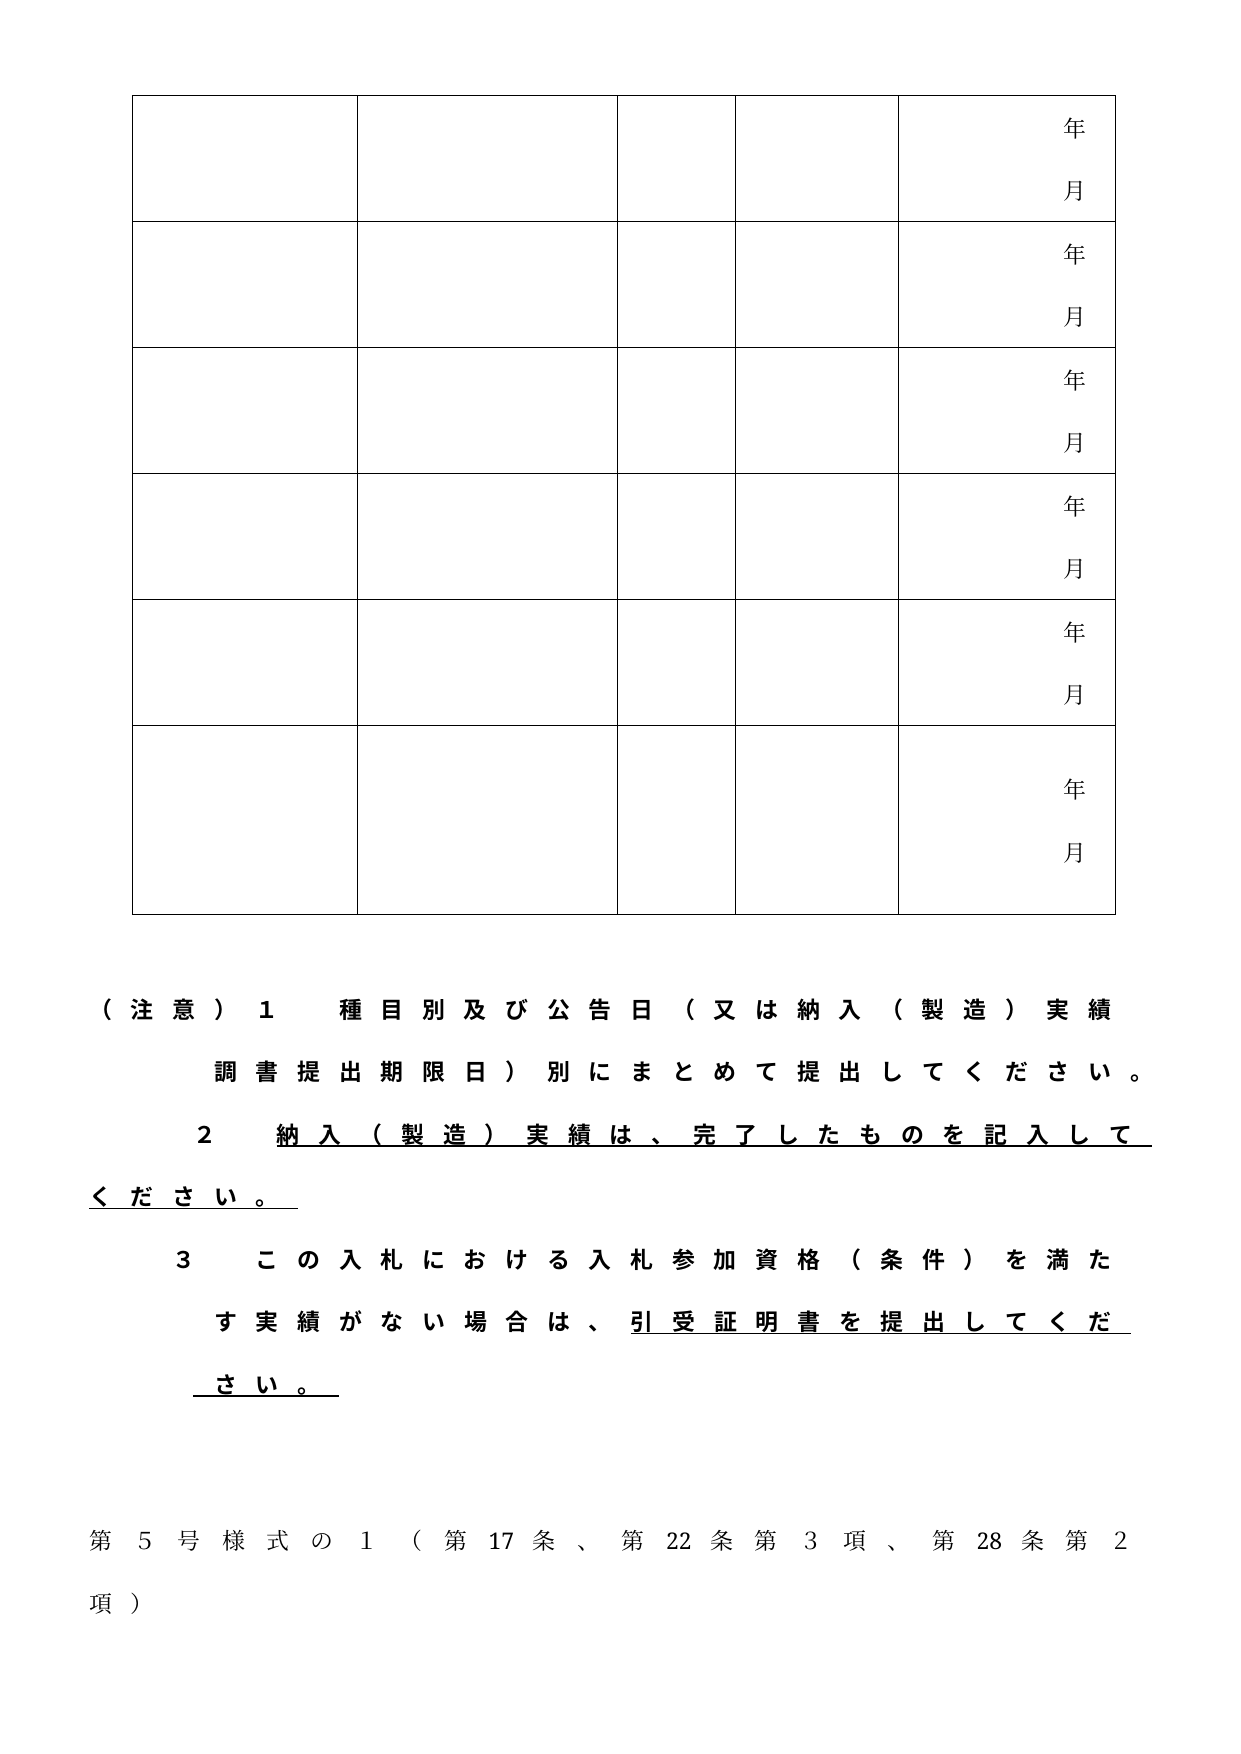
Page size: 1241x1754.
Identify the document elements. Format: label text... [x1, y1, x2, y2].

table_cell [618, 96, 735, 221]
table_cell [358, 348, 617, 473]
table_cell [358, 726, 617, 914]
table_cell [736, 600, 898, 725]
table_cell [736, 96, 898, 221]
table_cell [736, 726, 898, 914]
table_cell [133, 726, 357, 914]
table_cell [618, 348, 735, 473]
table_cell [358, 96, 617, 221]
table_cell [133, 348, 357, 473]
table_cell 年 月 [899, 96, 1115, 221]
table_cell [358, 222, 617, 347]
text ２ 納入（製造）実績は、完了したものを記入してください。 [89, 1102, 1151, 1227]
table_cell [618, 474, 735, 599]
table_cell [618, 222, 735, 347]
table_cell [358, 600, 617, 725]
table_cell 年 月 [899, 348, 1115, 473]
table_cell [133, 222, 357, 347]
table_cell 年 月 [899, 222, 1115, 347]
table_cell [133, 600, 357, 725]
text ３ この入札における入札参加資格（条件）を満たす実績がない場合は、引受証明書を提出してください。 [172, 1227, 1151, 1415]
table_cell [618, 600, 735, 725]
table_cell [736, 348, 898, 473]
text （注意）１ 種目別及び公告日（又は納入（製造）実績調書提出期限日）別にまとめて提出してください。 [89, 977, 1151, 1102]
table_cell [736, 474, 898, 599]
table_cell 年 月 [899, 726, 1115, 914]
table_cell [358, 474, 617, 599]
table_cell 年 月 [899, 600, 1115, 725]
table_cell [133, 96, 357, 221]
table_cell [133, 474, 357, 599]
text 第５号様式の１（第17条、第22条第３項、第28条第２項） [89, 1508, 1151, 1633]
table_cell [736, 222, 898, 347]
table_cell [618, 726, 735, 914]
table_cell 年 月 [899, 474, 1115, 599]
